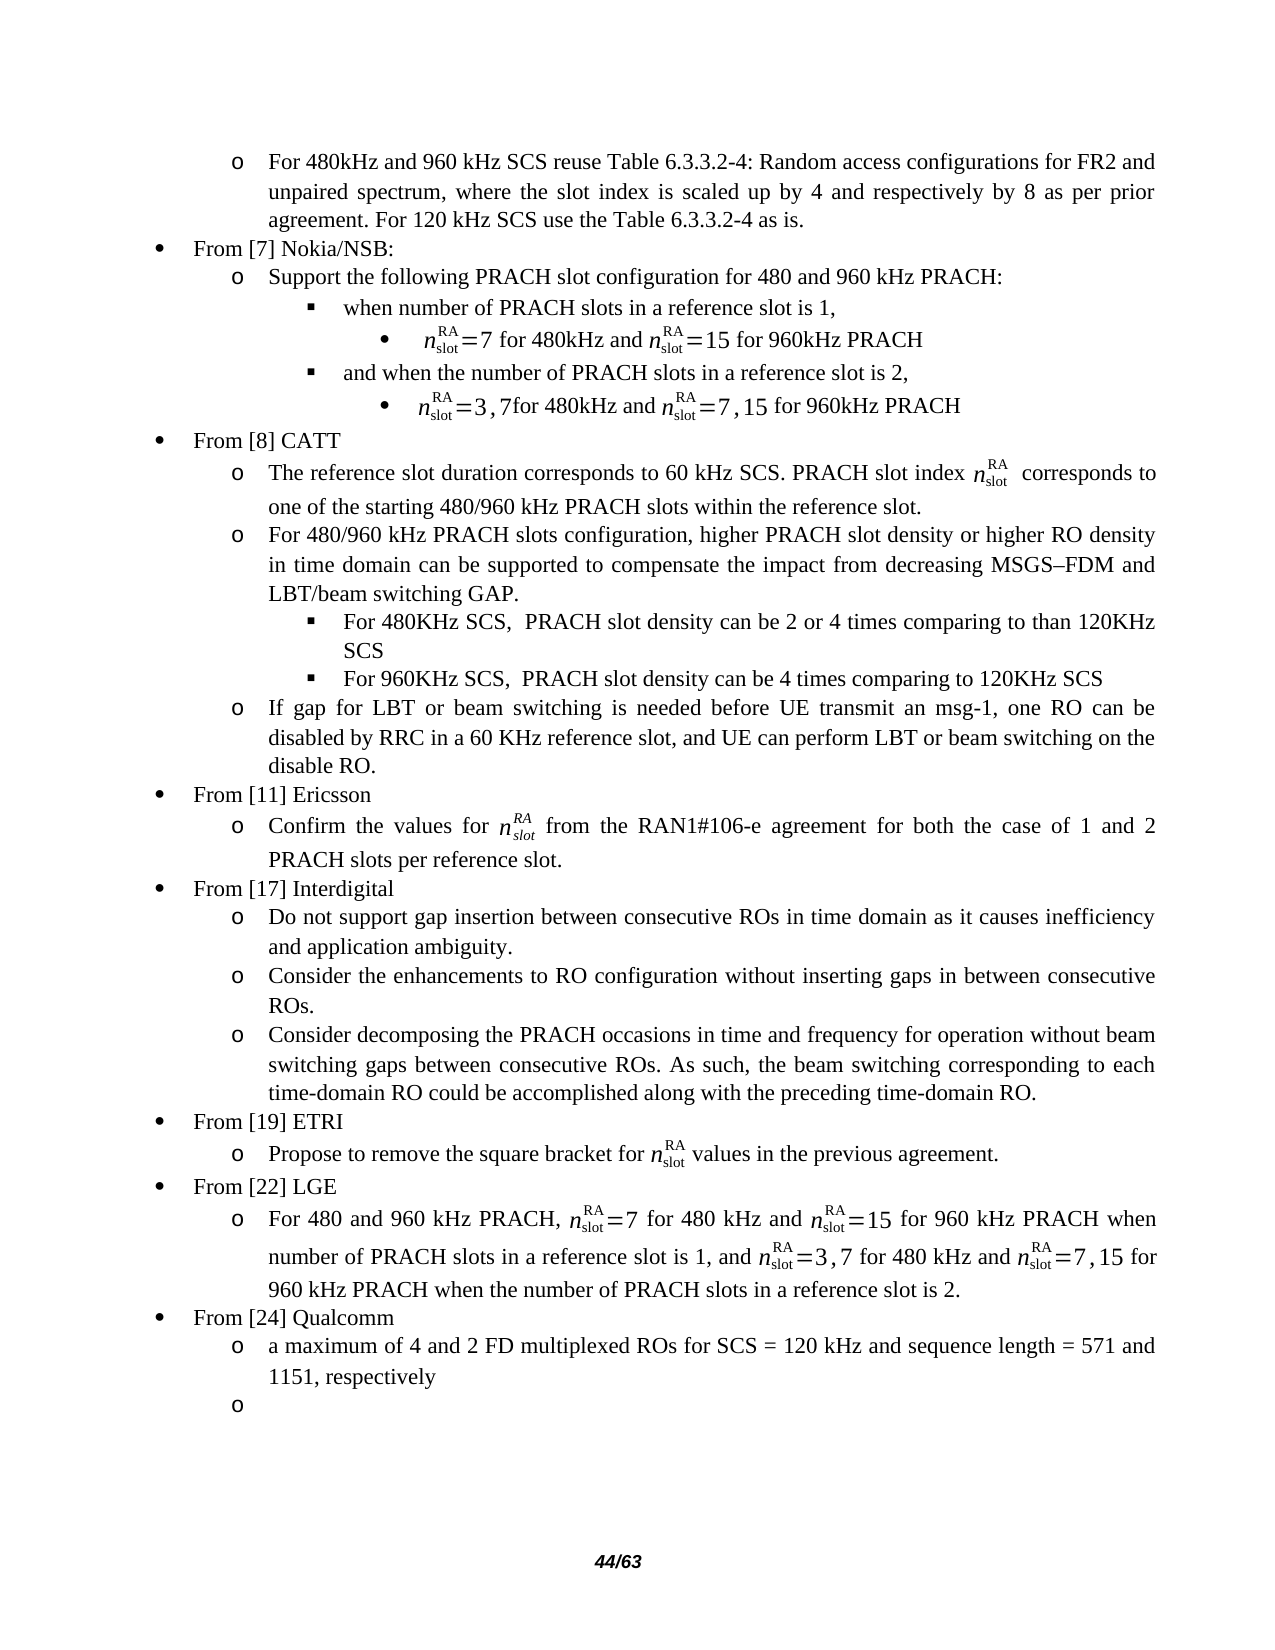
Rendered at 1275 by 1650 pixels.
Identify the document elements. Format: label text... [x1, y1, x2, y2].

list and when the number of PRACH slots in a reference slot is 2, [306, 359, 1157, 386]
list Consider decomposing the PRACH occasions in time and frequency for operation without beam switching gaps between consecutive ROs. As such, the beam switching corresponding to each time-domain RO could be accomplished along with the preceding time-domain RO. [231, 1021, 1157, 1106]
list when number of PRACH slots in a reference slot is 1, [306, 294, 1157, 320]
list From [11] Ericsson [156, 781, 1157, 807]
list For 480KHz SCS, PRACH slot density can be 2 or 4 times comparing to than 120KHz SCS [306, 608, 1157, 663]
list for 480kHz and for 960kHz PRACH [381, 322, 1157, 357]
list Consider the enhancements to RO configuration without inserting gaps in between consecutive ROs. [231, 962, 1157, 1018]
list a maximum of 4 and 2 FD multiplexed ROs for SCS = 120 kHz and sequence length = 571 and 1151, respectively [231, 1333, 1157, 1389]
list From [8] CATT [156, 427, 1157, 454]
list Propose to remove the square bracket for values in the previous agreement. [231, 1136, 1157, 1171]
list From [7] Nokia/NSB: [156, 235, 1157, 261]
list for 480kHz and for 960kHz PRACH [381, 388, 1157, 425]
list If gap for LBT or beam switching is needed before UE transmit an msg-1, one RO can be disabled by RRC in a 60 KHz reference slot, and UE can perform LBT or beam switching on the disable RO. [231, 694, 1157, 779]
list For 480 and 960 kHz PRACH, for 480 kHz and for 960 kHz PRACH when number of PRACH slots in a reference slot is 1, and for 480 kHz and for 960 kHz PRACH when the number of PRACH slots in a reference slot is 2. [231, 1202, 1157, 1302]
list The reference slot duration corresponds to 60 kHz SCS. PRACH slot index corresponds to one of the starting 480/960 kHz PRACH slots within the reference slot. [231, 456, 1157, 519]
list From [24] Qualcomm [156, 1304, 1157, 1331]
list For 480/960 kHz PRACH slots configuration, higher PRACH slot density or higher RO density in time domain can be supported to compensate the impact from decreasing MSGS–FDM and LBT/beam switching GAP. [231, 521, 1157, 606]
list For 960KHz SCS, PRACH slot density can be 4 times comparing to 120KHz SCS [306, 665, 1157, 692]
list Confirm the values for from the RAN1#106-e agreement for both the case of 1 and 2 PRACH slots per reference slot. [231, 809, 1157, 873]
list From [19] ETRI [156, 1108, 1157, 1134]
list From [17] Interdigital [156, 875, 1157, 901]
list Do not support gap insertion between consecutive ROs in time domain as it causes inefficiency and application ambiguity. [231, 903, 1157, 960]
list From [22] LGE [156, 1173, 1157, 1200]
list For 480kHz and 960 kHz SCS reuse Table 6.3.3.2-4: Random access configurations for FR2 and unpaired spectrum, where the slot index is scaled up by 4 and respectively by 8 as per prior agreement. For 120 kHz SCS use the Table 6.3.3.2-4 as is. [231, 148, 1157, 233]
list Support the following PRACH slot configuration for 480 and 960 kHz PRACH: [231, 263, 1157, 292]
